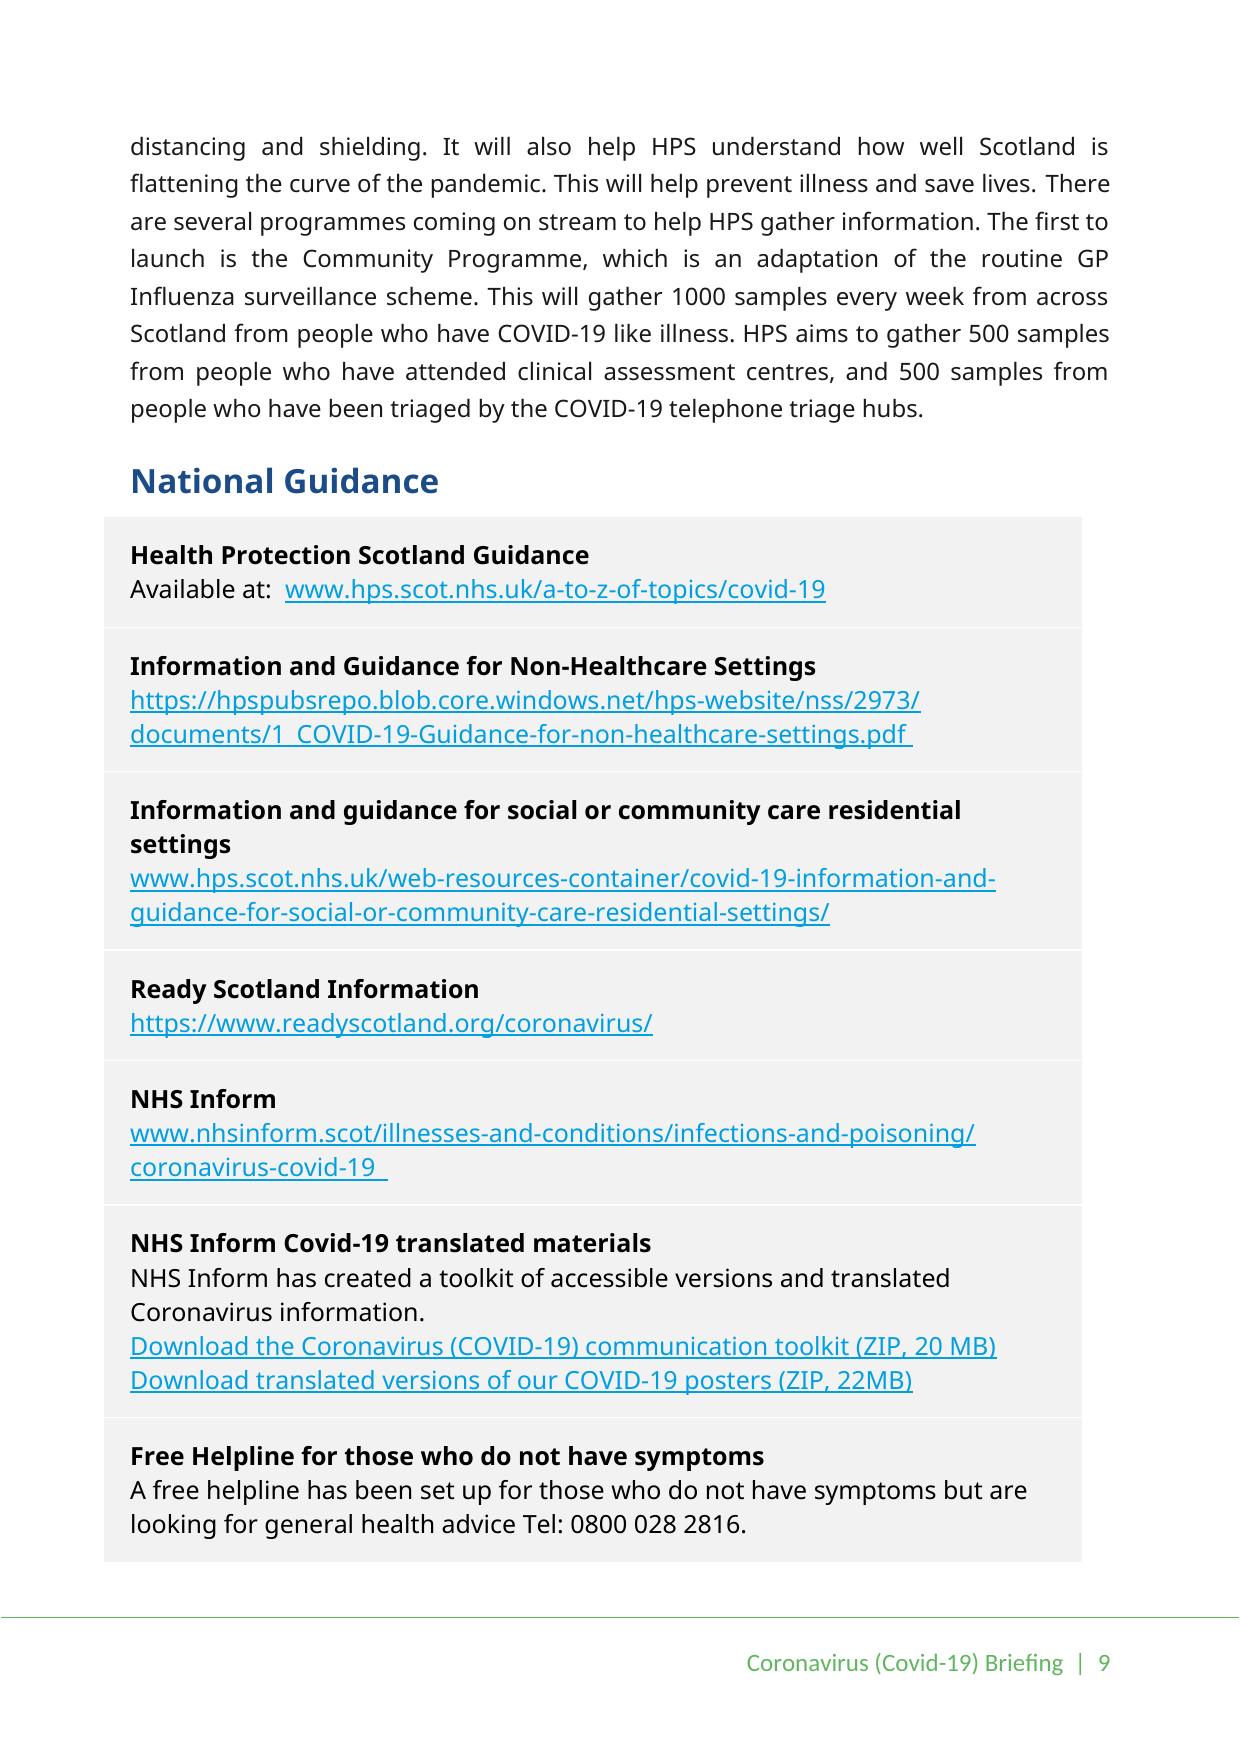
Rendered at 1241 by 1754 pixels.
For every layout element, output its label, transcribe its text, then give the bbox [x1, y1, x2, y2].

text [130, 130, 1110, 424]
table_cell NHS Inform www.nhsinform.scot/illnesses-and-conditions/infections-and-poisoning/coronavirus-covid-19 [104, 1061, 1082, 1204]
subtitle National Guidance [130, 458, 1110, 504]
table_cell Information and Guidance for Non-Healthcare Settings https://hpspubsrepo.blob.core.windows.net/hps-website/nss/2973/documents/1_COVID-19-Guidance-for-non-healthcare-settings.pdf [104, 628, 1082, 771]
table_cell NHS Inform Covid-19 translated materials NHS Inform has created a toolkit of accessible versions and translated Coronavirus information. Download the Coronavirus (COVID-19) communication toolkit (ZIP, 20 MB) Download translated versions of our COVID-19 posters (ZIP, 22MB) [104, 1206, 1082, 1417]
table_cell Free Helpline for those who do not have symptoms A free helpline has been set up for those who do not have symptoms but are looking for general health advice Tel: 0800 028 2816. [104, 1418, 1082, 1562]
table_cell Ready Scotland Information https://www.readyscotland.org/coronavirus/ [104, 951, 1082, 1060]
table_cell Information and guidance for social or community care residential settings www.hps.scot.nhs.uk/web-resources-container/covid-19-information-and-guidance-for-social-or-community-care-residential-settings/ [104, 772, 1082, 949]
table_header Health Protection Scotland Guidance Available at: www.hps.scot.nhs.uk/a-to-z-of-topics/covid-19 [104, 517, 1082, 627]
